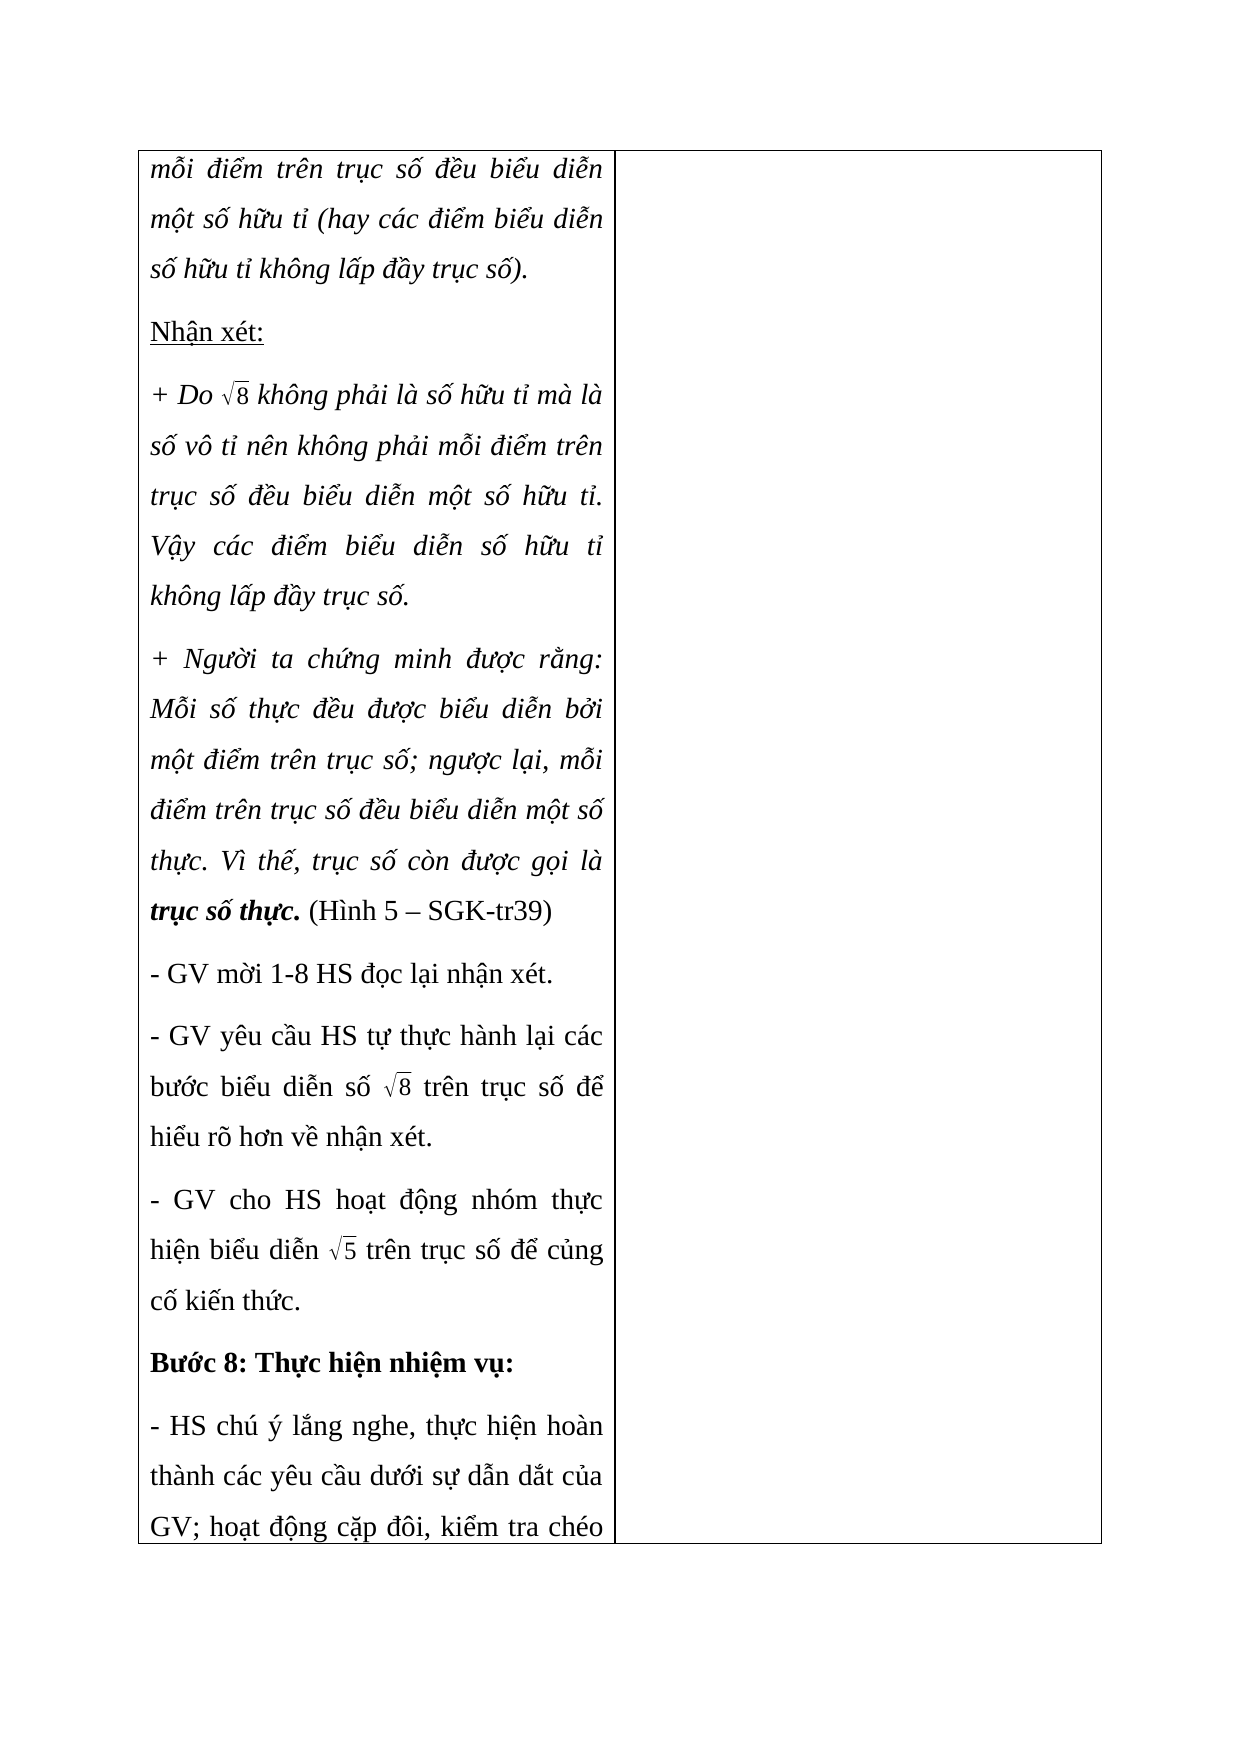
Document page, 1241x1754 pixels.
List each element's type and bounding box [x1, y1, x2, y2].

table_cell [616, 151, 1101, 1542]
table_cell [139, 151, 614, 1542]
